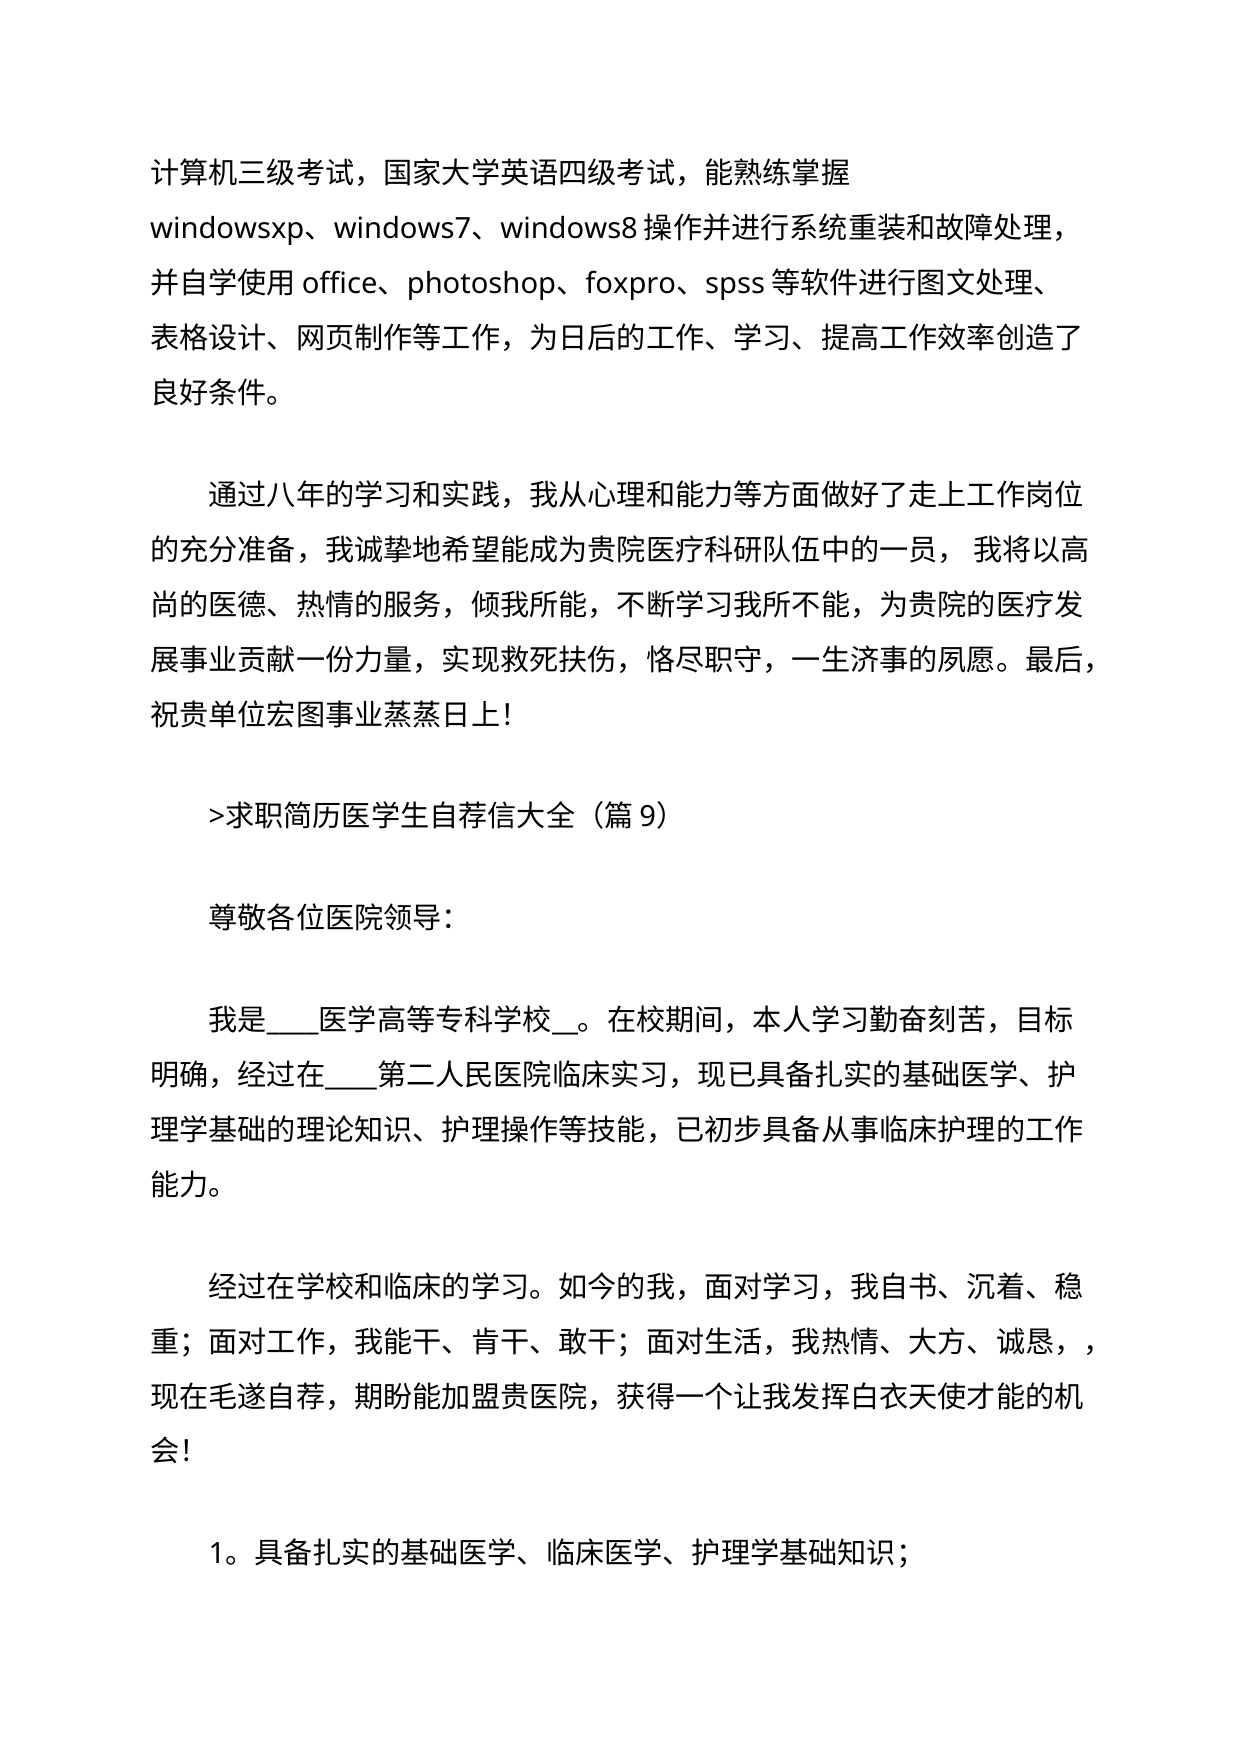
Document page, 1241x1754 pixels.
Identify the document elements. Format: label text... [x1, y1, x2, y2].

text 通过八年的学习和实践，我从心理和能力等方面做好了走上工作岗位的充分准备，我诚挚地希望能成为贵院医疗科研队伍中的一员， 我将以高尚的医德、热情的服务，倾我所能，不断学习我所不能，为贵院的医疗发展事业贡献一份力量，实现救死扶伤，恪尽职守，一生济事的夙愿。最后，祝贵单位宏图事业蒸蒸日上！ [150, 472, 1090, 733]
text 1。具备扎实的基础医学、临床医学、护理学基础知识； [150, 1530, 1090, 1572]
text 经过在学校和临床的学习。如今的我，面对学习，我自书、沉着、稳重；面对工作，我能干、肯干、敢干；面对生活，我热情、大方、诚恳，，现在毛遂自荐，期盼能加盟贵医院，获得一个让我发挥白衣天使才能的机会！ [150, 1263, 1090, 1470]
text 我是____医学高等专科学校__。在校期间，本人学习勤奋刻苦，目标明确，经过在____第二人民医院临床实习，现已具备扎实的基础医学、护理学基础的理论知识、护理操作等技能，已初步具备从事临床护理的工作能力。 [150, 997, 1090, 1204]
text >求职简历医学生自荐信大全（篇9） [150, 793, 1090, 835]
text 尊敬各位医院领导： [150, 895, 1090, 937]
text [150, 150, 1090, 412]
